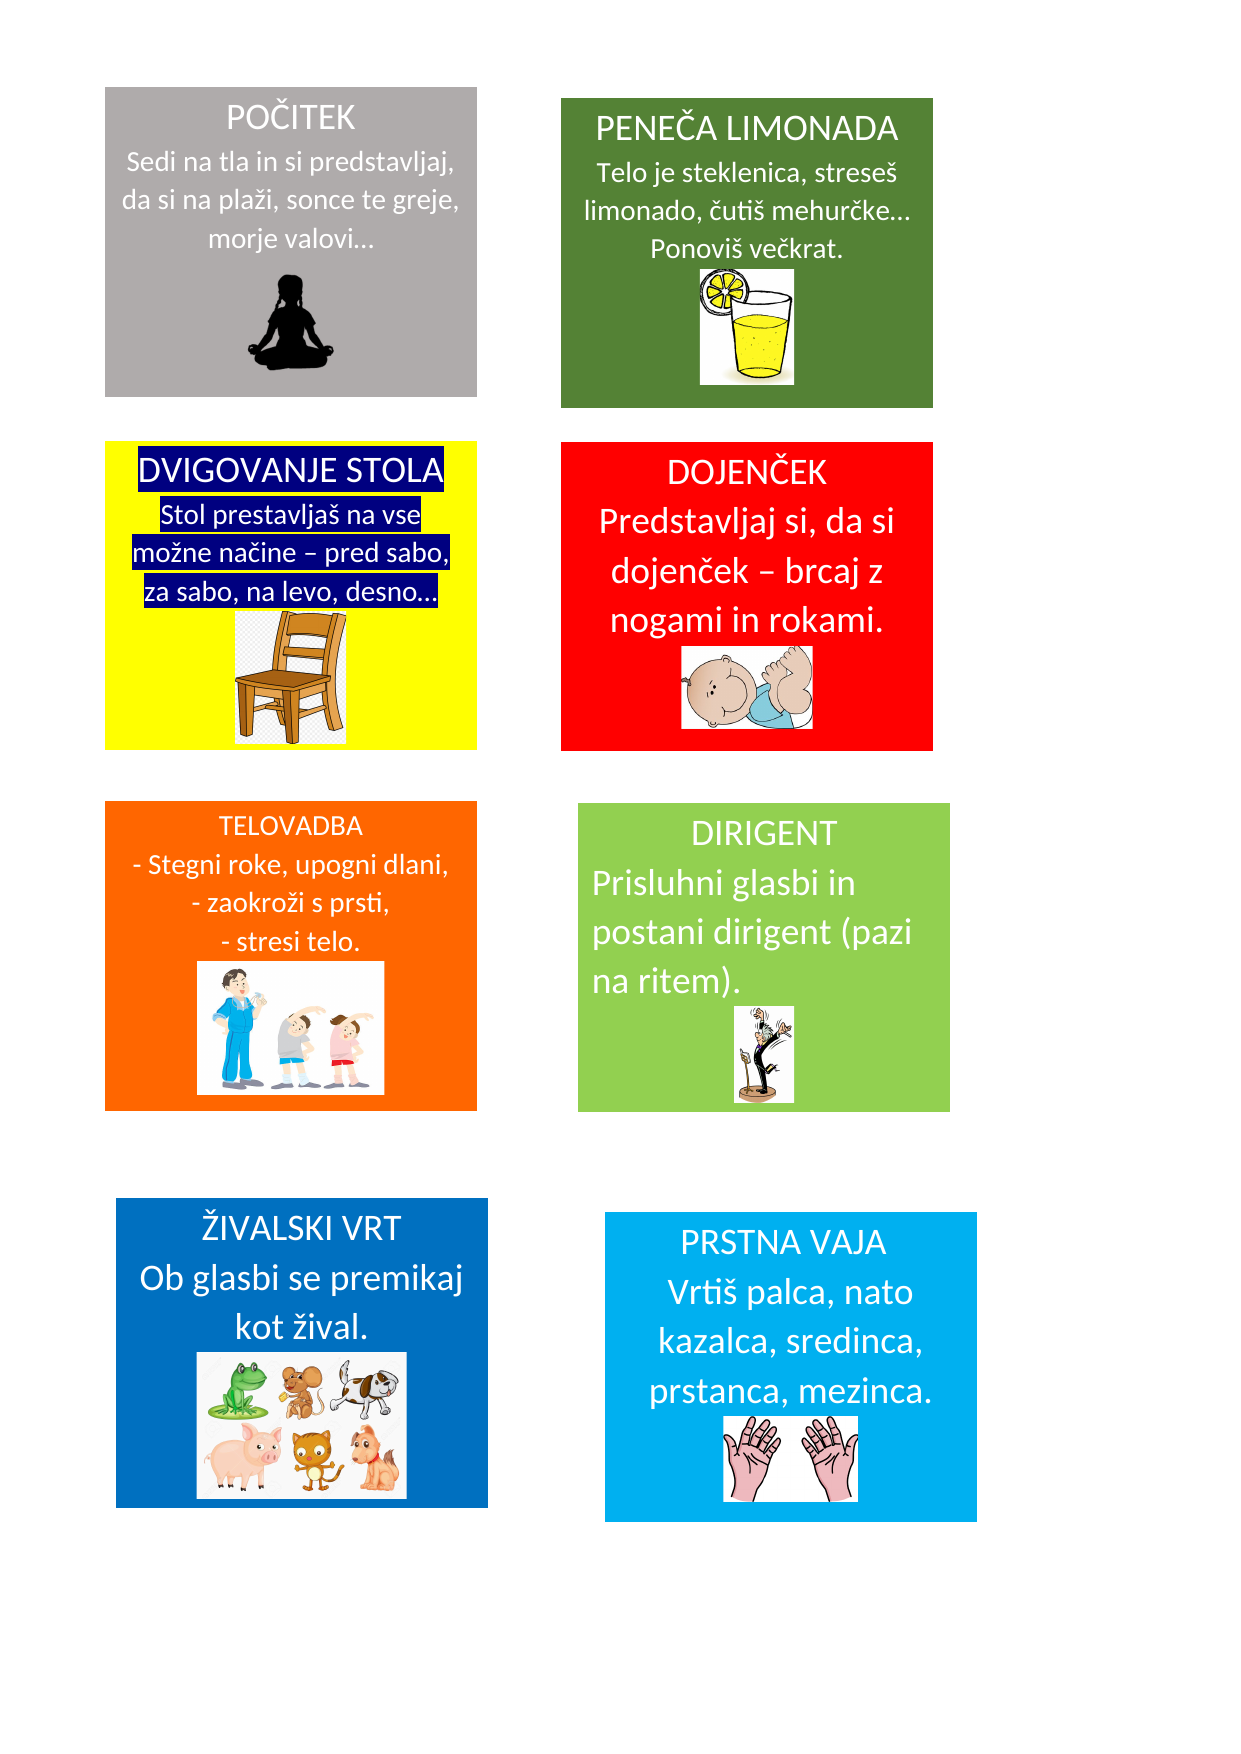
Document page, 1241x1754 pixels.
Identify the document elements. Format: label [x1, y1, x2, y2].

picture [235, 611, 347, 744]
picture [234, 258, 347, 377]
picture [734, 1006, 795, 1103]
picture [681, 646, 813, 729]
picture [196, 1352, 407, 1499]
picture [699, 269, 795, 385]
picture [197, 961, 385, 1095]
picture [724, 1417, 857, 1501]
